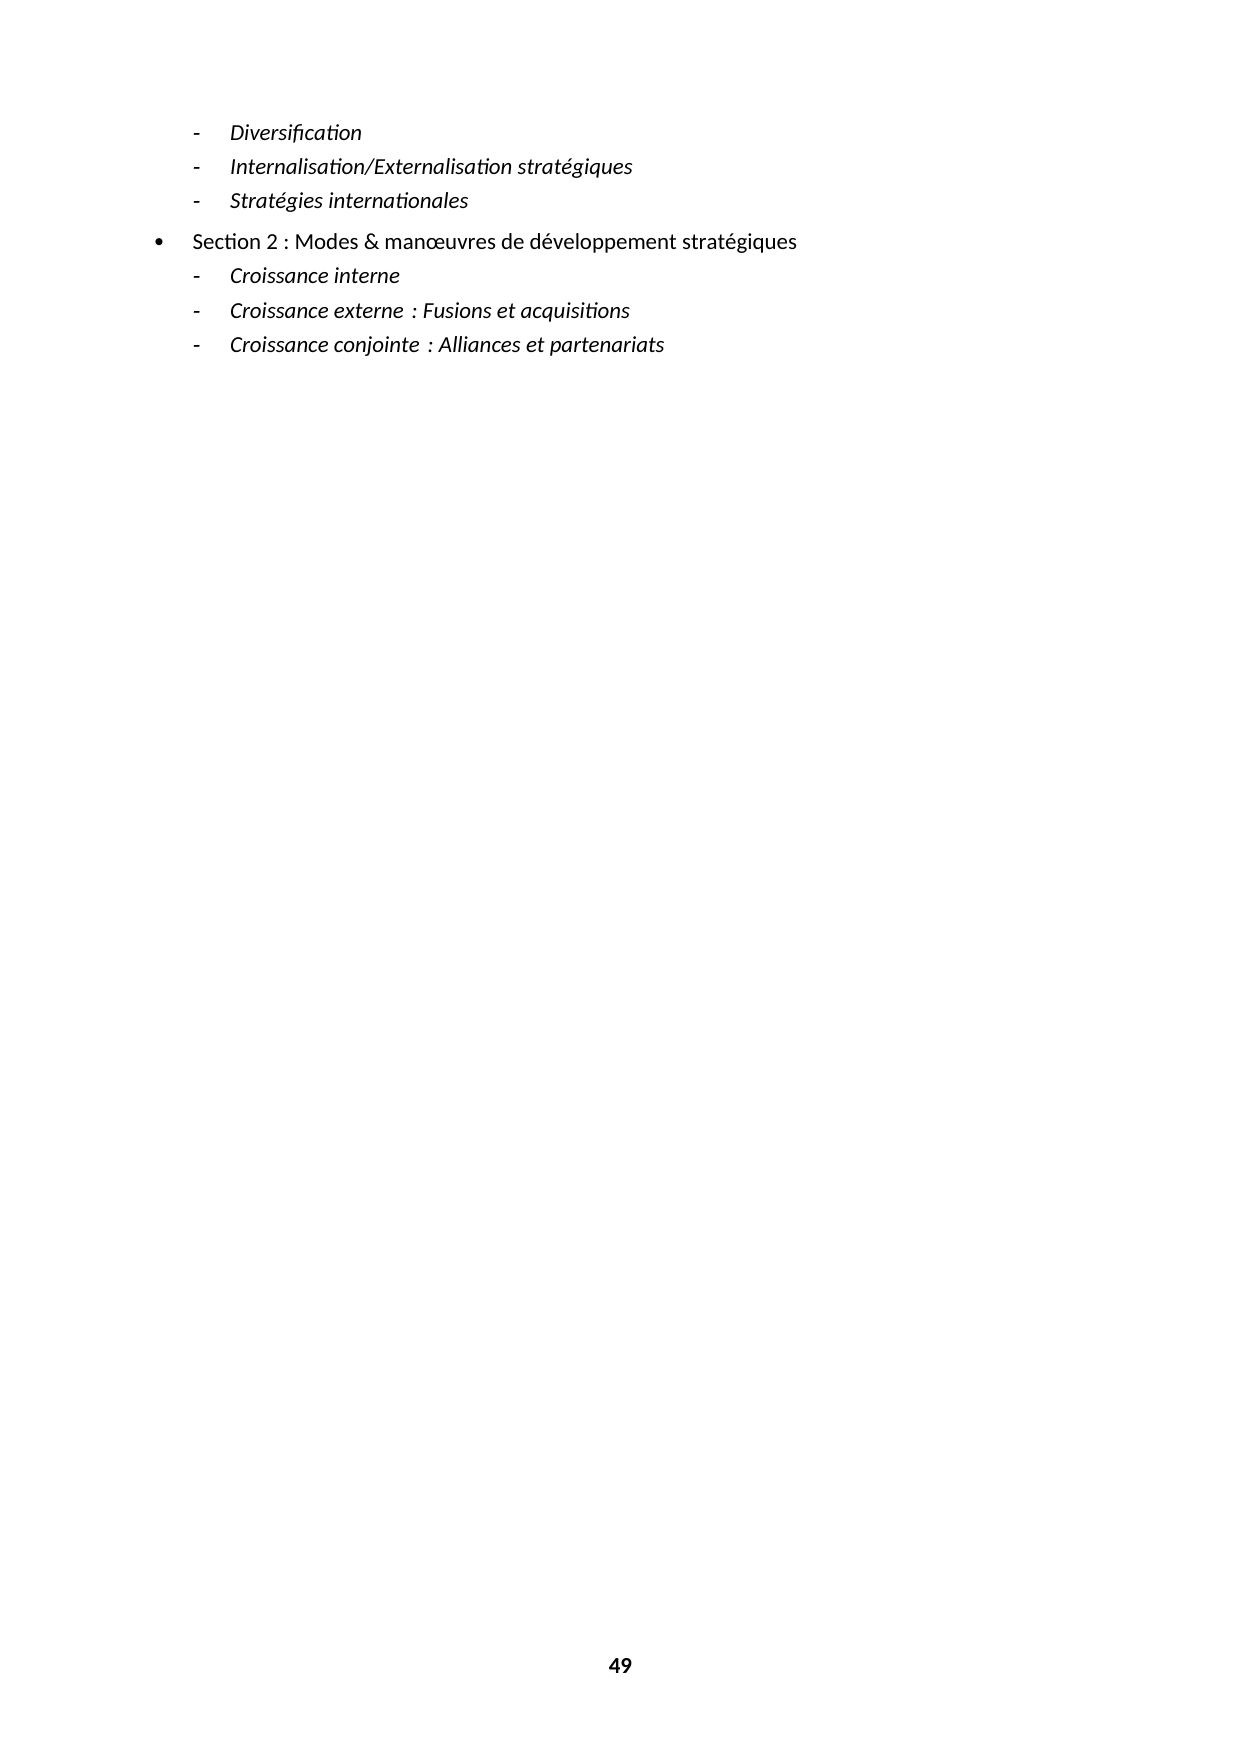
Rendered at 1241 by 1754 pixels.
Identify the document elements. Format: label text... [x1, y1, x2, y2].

list Section 2 : Modes & manœuvres de développement stratégiques [155, 227, 1122, 255]
list Croissance conjointe : Alliances et partenariats [192, 330, 1122, 358]
list Croissance interne [192, 261, 1122, 289]
list Diversification [192, 118, 1122, 146]
list Stratégies internationales [192, 187, 1122, 215]
list Croissance externe : Fusions et acquisitions [192, 296, 1122, 324]
list Internalisation/Externalisation stratégiques [192, 152, 1122, 180]
